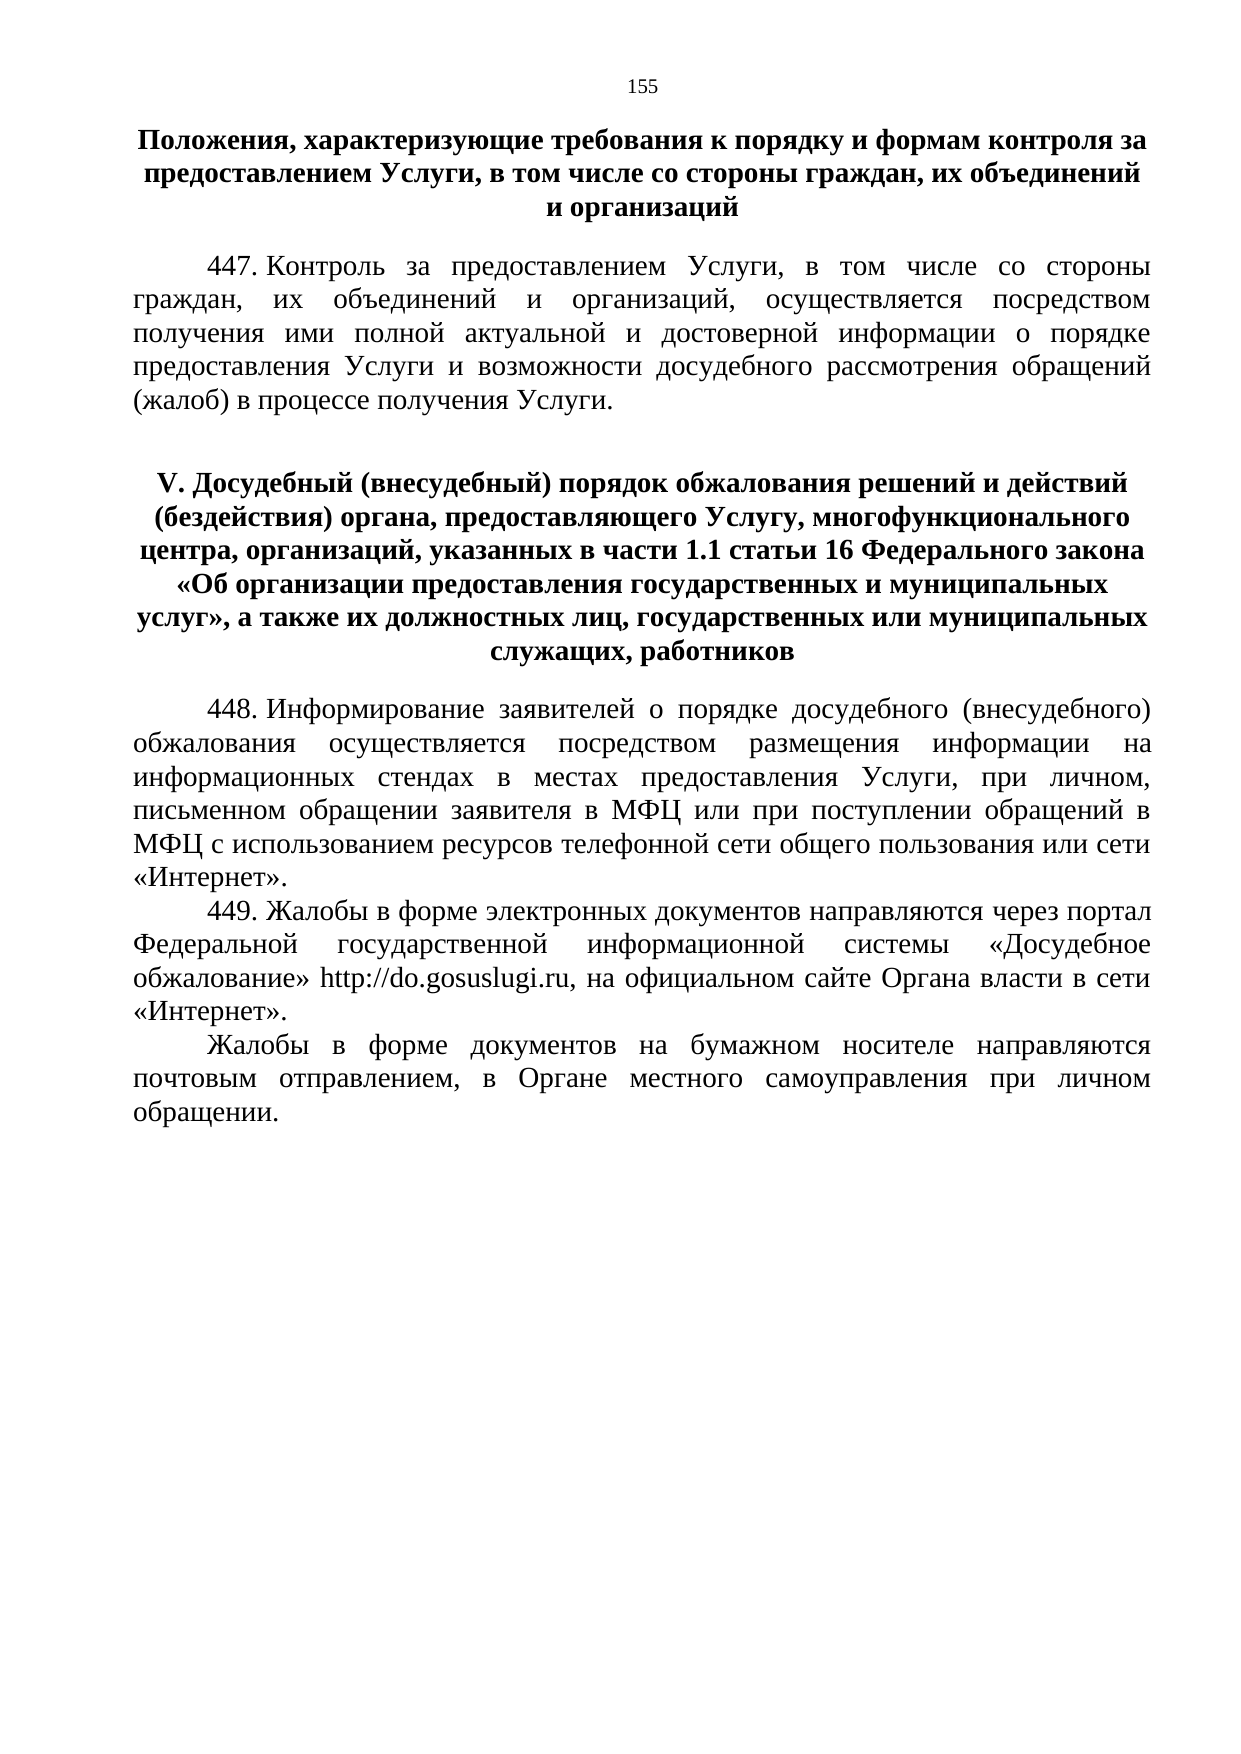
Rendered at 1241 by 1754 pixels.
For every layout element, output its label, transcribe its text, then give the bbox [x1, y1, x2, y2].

list Контроль за предоставлением Услуги, в том числе со стороны граждан, их объединений и организаций, осуществляется посредством получения ими полной актуальной и достоверной информации о порядке предоставления Услуги и возможности досудебного рассмотрения обращений (жалоб) в процессе получения Услуги. [133, 248, 1152, 415]
list Информирование заявителей о порядке досудебного (внесудебного) обжалования осуществляется посредством размещения информации на информационных стендах в местах предоставления Услуги, при личном, письменном обращении заявителя в МФЦ или при поступлении обращений в МФЦ с использованием ресурсов телефонной сети общего пользования или сети «Интернет». [133, 692, 1152, 893]
text Положения, характеризующие требования к порядку и формам контроля за предоставлением Услуги, в том числе со стороны граждан, их объединений и организаций [133, 122, 1152, 223]
list Жалобы в форме электронных документов направляются через портал Федеральной государственной информационной системы «Досудебное обжалование» http://do.gosuslugi.ru, на официальном сайте Органа власти в сети «Интернет». [133, 893, 1152, 1027]
text Жалобы в форме документов на бумажном носителе направляются почтовым отправлением, в Органе местного самоуправления при личном обращении. [133, 1027, 1152, 1128]
text V. Досудебный (внесудебный) порядок обжалования решений и действий (бездействия) органа, предоставляющего Услугу, многофункционального центра, организаций, указанных в части 1.1 статьи 16 Федерального закона «Об организации предоставления государственных и муниципальных услуг», а также их должностных лиц, государственных или муниципальных служащих, работников [133, 465, 1152, 667]
